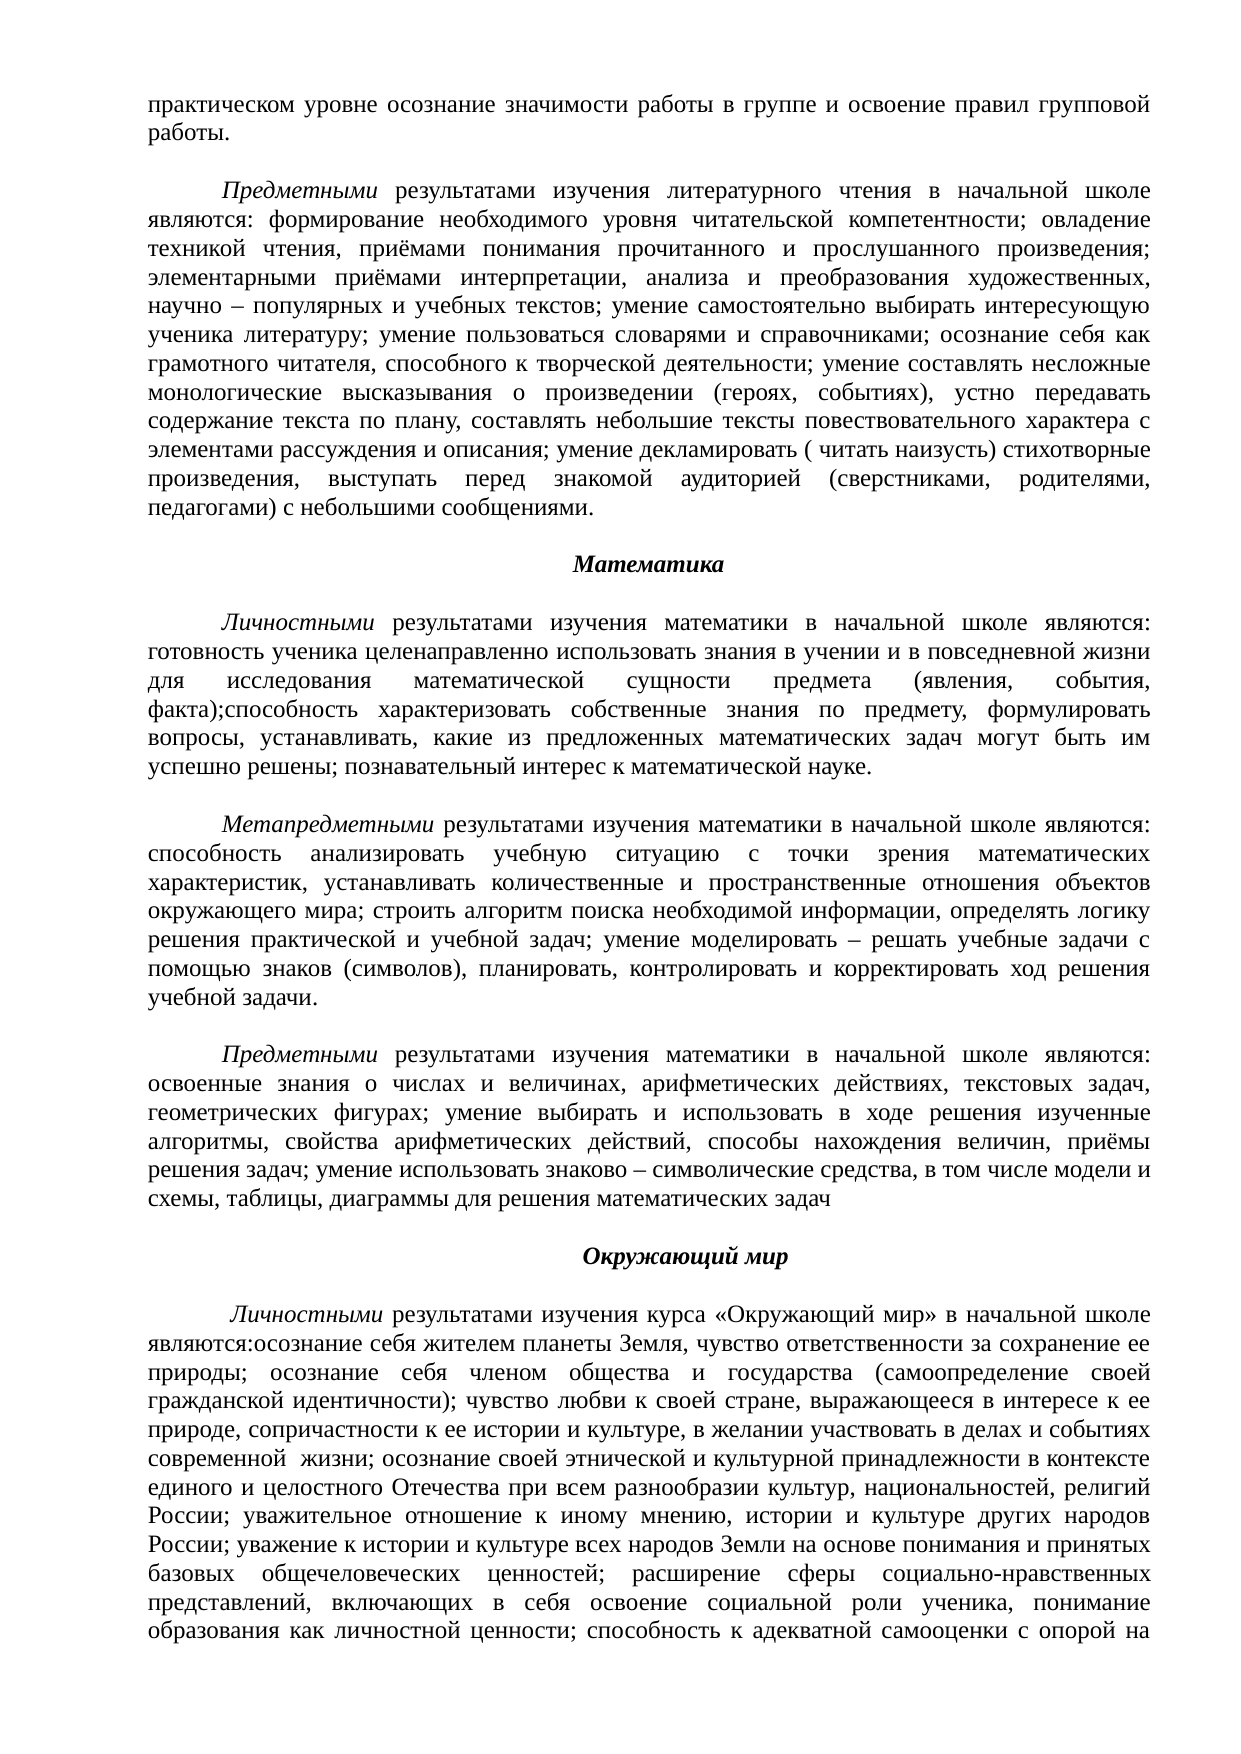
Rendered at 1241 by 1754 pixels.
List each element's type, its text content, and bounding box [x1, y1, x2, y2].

text Предметными результатами изучения математики в начальной школе являются: освоенные знания о числах и величинах, арифметических действиях, текстовых задач, геометрических фигурах; умение выбирать и использовать в ходе решения изученные алгоритмы, свойства арифметических действий, способы нахождения величин, приёмы решения задач; умение использовать знаково – символические средства, в том числе модели и схемы, таблицы, диаграммы для решения математических задач [148, 1039, 1152, 1212]
text Предметными результатами изучения литературного чтения в начальной школе являются: формирование необходимого уровня читательской компетентности; овладение техникой чтения, приёмами понимания прочитанного и прослушанного произведения; элементарными приёмами интерпретации, анализа и преобразования художественных, научно – популярных и учебных текстов; умение самостоятельно выбирать интересующую ученика литературу; умение пользоваться словарями и справочниками; осознание себя как грамотного читателя, способного к творческой деятельности; умение составлять несложные монологические высказывания о произведении (героях, событиях), устно передавать содержание текста по плану, составлять небольшие тексты повествовательного характера с элементами рассуждения и описания; умение декламировать ( читать наизусть) стихотворные произведения, выступать перед знакомой аудиторией (сверстниками, родителями, педагогами) с небольшими сообщениями. [148, 175, 1152, 520]
text Личностными результатами изучения математики в начальной школе являются: готовность ученика целенаправленно использовать знания в учении и в повседневной жизни для исследования математической сущности предмета (явления, события, факта);способность характеризовать собственные знания по предмету, формулировать вопросы, устанавливать, какие из предложенных математических задач могут быть им успешно решены; познавательный интерес к математической науке. [148, 607, 1152, 780]
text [148, 89, 1152, 146]
text Окружающий мир [148, 1241, 1152, 1270]
text Метапредметными результатами изучения математики в начальной школе являются: способность анализировать учебную ситуацию с точки зрения математических характеристик, устанавливать количественные и пространственные отношения объектов окружающего мира; строить алгоритм поиска необходимой информации, определять логику решения практической и учебной задач; умение моделировать – решать учебные задачи с помощью знаков (символов), планировать, контролировать и корректировать ход решения учебной задачи. [148, 809, 1152, 1010]
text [148, 1299, 1152, 1644]
text Математика [148, 549, 1152, 578]
